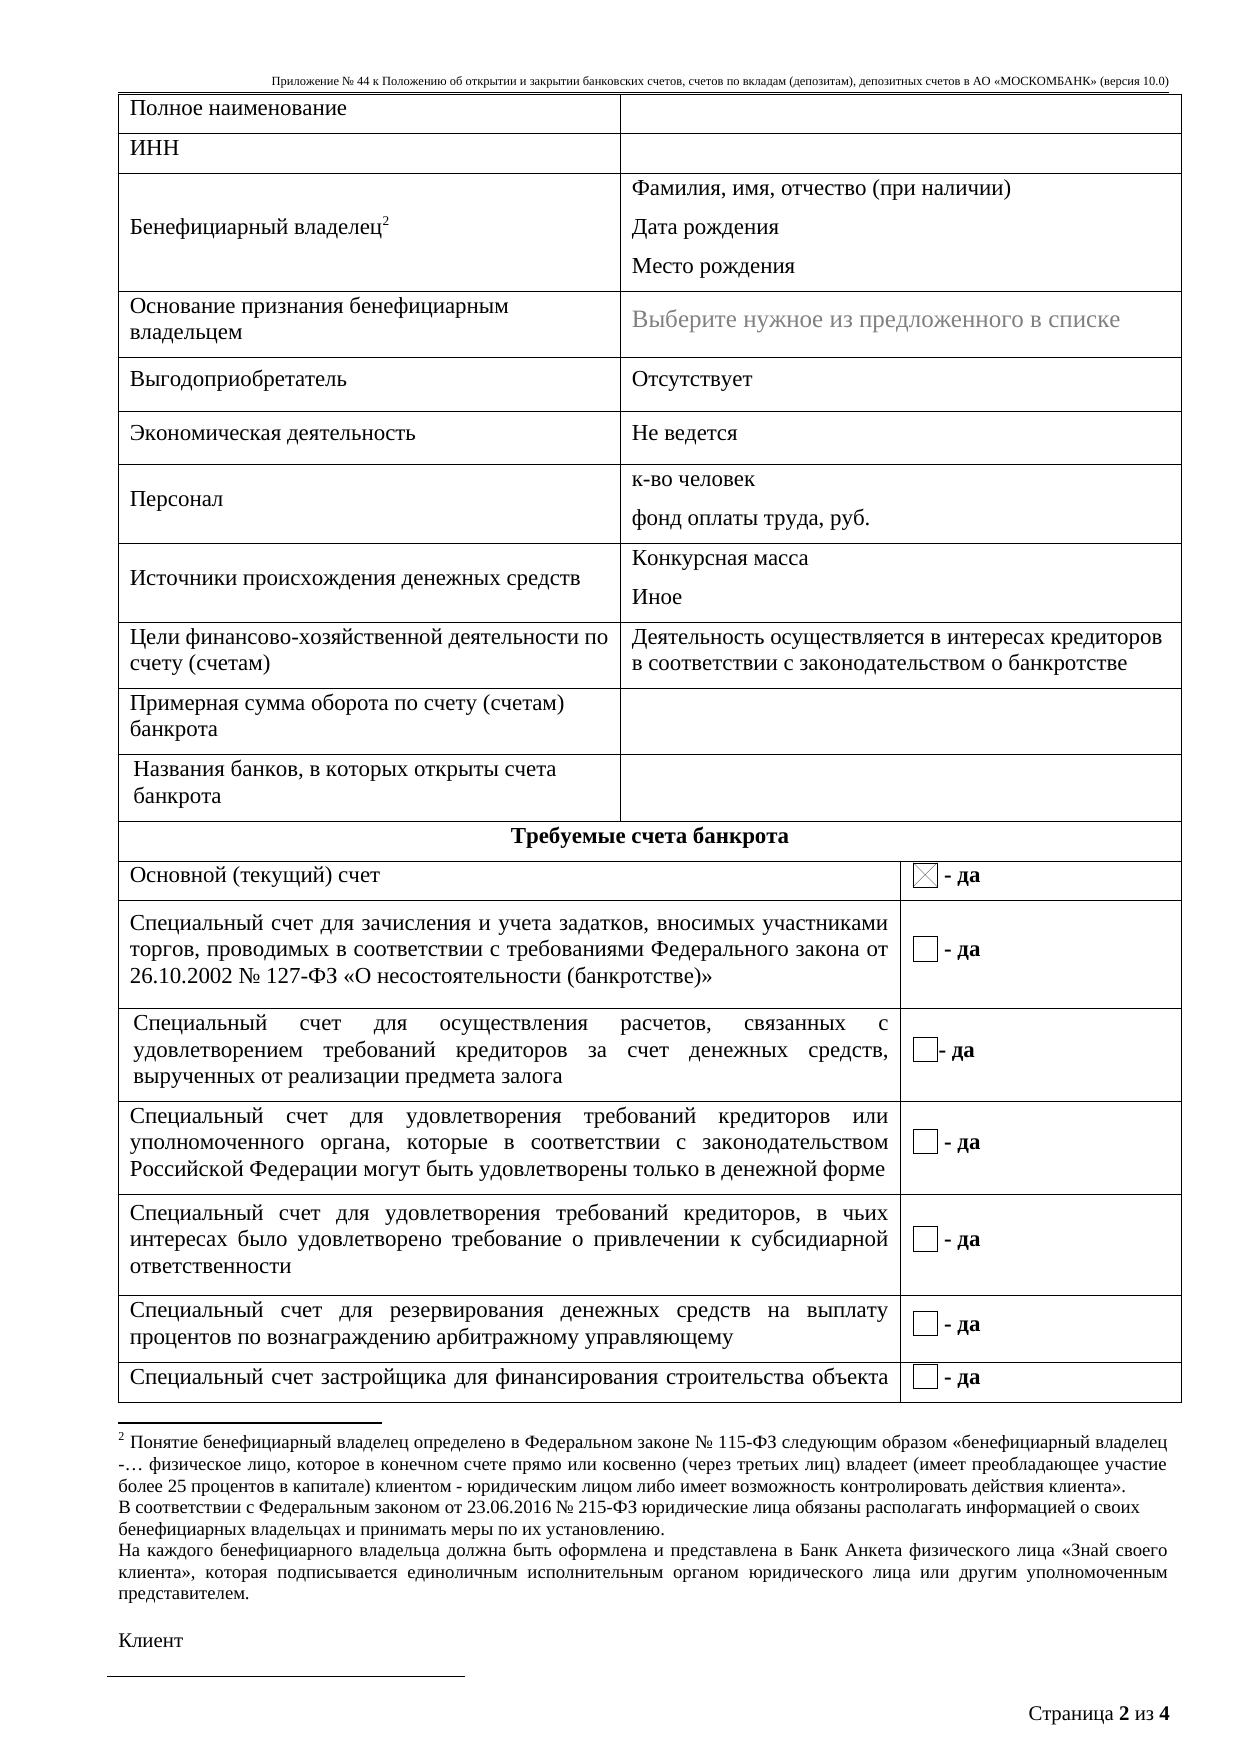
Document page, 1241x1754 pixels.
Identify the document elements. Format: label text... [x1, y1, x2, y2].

table_cell Фамилия, имя, отчество (при наличии) Дата рождения Место рождения [621, 174, 1181, 291]
table_cell Отсутствует [621, 358, 1181, 411]
table_cell Экономическая деятельность [119, 412, 620, 464]
table_cell Цели финансово-хозяйственной деятельности по счету (счетам) [119, 623, 620, 688]
table_cell Полное наименование [119, 95, 620, 133]
table_cell - да [901, 1102, 1181, 1193]
table_cell Персонал [119, 465, 620, 543]
table_cell - да [901, 901, 1181, 1008]
table_cell Названия банков, в которых открыты счета банкрота [119, 755, 620, 821]
table_cell Требуемые счета банкрота [119, 822, 1181, 861]
table_cell Специальный счет для осуществления расчетов, связанных с удовлетворением требований кредиторов за счет денежных средств, вырученных от реализации предмета залога [119, 1009, 900, 1101]
table_cell [621, 755, 1181, 821]
table_cell Основной (текущий) счет [119, 862, 900, 900]
table_cell [621, 134, 1181, 173]
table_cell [119, 1363, 900, 1402]
table_cell Источники происхождения денежных средств [119, 544, 620, 622]
table_cell - да [901, 1363, 1181, 1402]
table_cell Не ведется [621, 412, 1181, 464]
table_cell ИНН [119, 134, 620, 173]
table_cell - да [901, 1009, 1181, 1101]
table_cell Специальный счет для резервирования денежных средств на выплату процентов по вознаграждению арбитражному управляющему [119, 1296, 900, 1362]
table_cell Деятельность осуществляется в интересах кредиторов в соответствии с законодательством о банкротстве [621, 623, 1181, 688]
table_cell - да [901, 1296, 1181, 1362]
table_cell Выгодоприобретатель [119, 358, 620, 411]
table_cell Примерная сумма оборота по счету (счетам) банкрота [119, 689, 620, 754]
table_cell Специальный счет для удовлетворения требований кредиторов или уполномоченного органа, которые в соответствии с законодательством Российской Федерации могут быть удовлетворены только в денежной форме [119, 1102, 900, 1193]
table_cell Специальный счет для удовлетворения требований кредиторов, в чьих интересах было удовлетворено требование о привлечении к субсидиарной ответственности [119, 1195, 900, 1295]
table_cell [621, 689, 1181, 754]
table_cell Специальный счет для зачисления и учета задатков, вносимых участниками торгов, проводимых в соответствии с требованиями Федерального закона от 26.10.2002 № 127-ФЗ «О несостоятельности (банкротстве)» [119, 901, 900, 1008]
table_cell [621, 292, 1181, 357]
table_cell [621, 95, 1181, 133]
table_cell Основание признания бенефициарным владельцем [119, 292, 620, 357]
table_cell Конкурсная масса Иное [621, 544, 1181, 622]
table_cell Бенефициарный владелец [119, 174, 620, 291]
table_cell - да [901, 1195, 1181, 1295]
table_cell - да [901, 862, 1181, 900]
table_cell к-во человек фонд оплаты труда, руб. [621, 465, 1181, 543]
